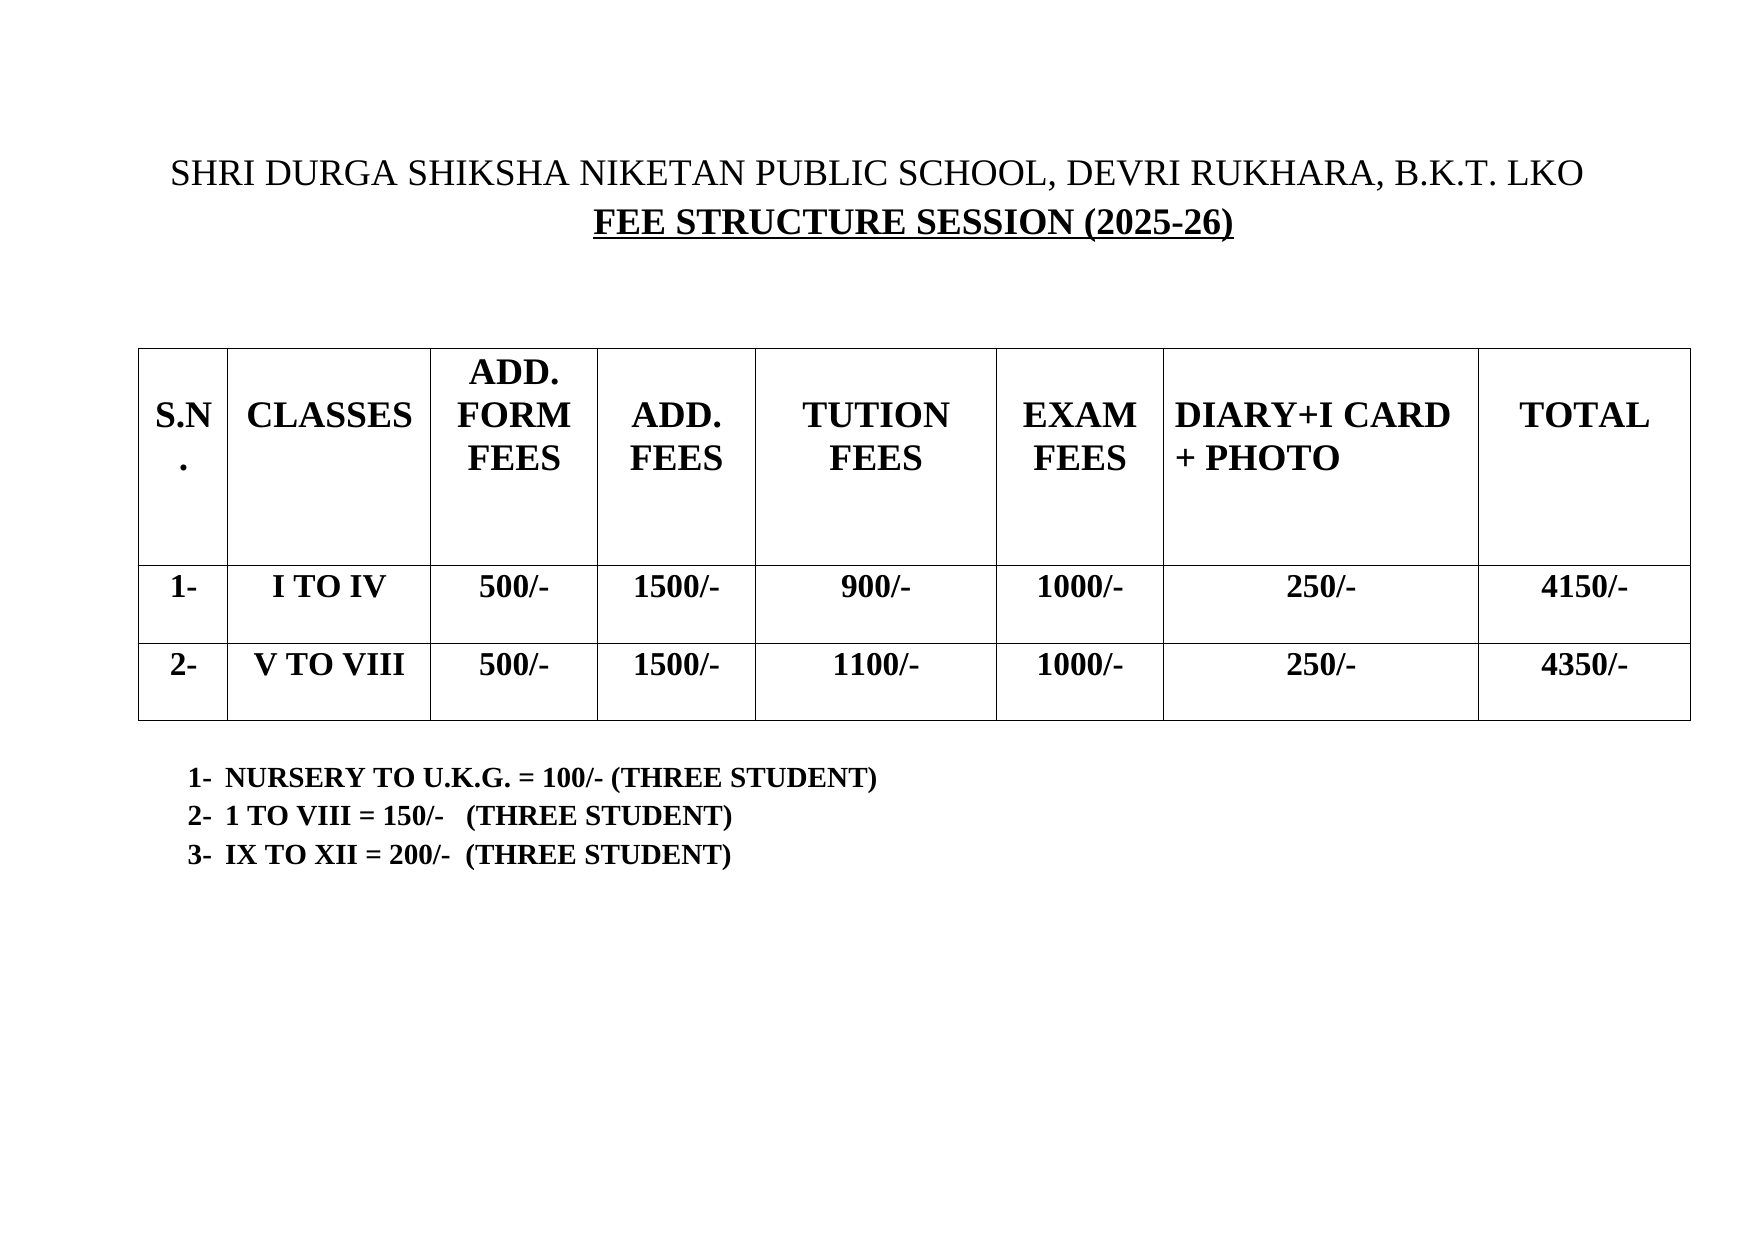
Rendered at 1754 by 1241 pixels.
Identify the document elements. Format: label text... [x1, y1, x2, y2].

table_cell 500/- [431, 566, 597, 643]
table_cell 1500/- [598, 566, 755, 643]
table_header TUTION FEES [756, 349, 996, 565]
text FEE STRUCTURE SESSION (2025-26) [150, 199, 1604, 243]
table_cell 1- [139, 566, 227, 643]
table_cell V TO VIII [228, 644, 430, 720]
table_cell 1500/- [598, 644, 755, 720]
table_header CLASSES [228, 349, 430, 565]
text SHRI DURGA SHIKSHA NIKETAN PUBLIC SCHOOL, DEVRI RUKHARA, B.K.T. LKO [150, 150, 1604, 193]
table_cell 250/- [1164, 566, 1478, 643]
list 1 TO VIII = 150/- (THREE STUDENT) [187, 798, 1604, 832]
table_header S.N. [139, 349, 227, 565]
table_header ADD. FORM FEES [431, 349, 597, 565]
table_cell 900/- [756, 566, 996, 643]
table_cell 500/- [431, 644, 597, 720]
table_header EXAM FEES [997, 349, 1163, 565]
table_cell 1000/- [997, 566, 1163, 643]
list IX TO XII = 200/- (THREE STUDENT) [187, 837, 1604, 871]
table_cell 250/- [1164, 644, 1478, 720]
table_cell I TO IV [228, 566, 430, 643]
table_header TOTAL [1479, 349, 1690, 565]
table_cell 1000/- [997, 644, 1163, 720]
table_header ADD. FEES [598, 349, 755, 565]
table_cell 1100/- [756, 644, 996, 720]
table_cell 2- [139, 644, 227, 720]
table_header DIARY+I CARD + PHOTO [1164, 349, 1478, 565]
table_cell 4150/- [1479, 566, 1690, 643]
list NURSERY TO U.K.G. = 100/- (THREE STUDENT) [187, 760, 1604, 793]
table_cell 4350/- [1479, 644, 1690, 720]
